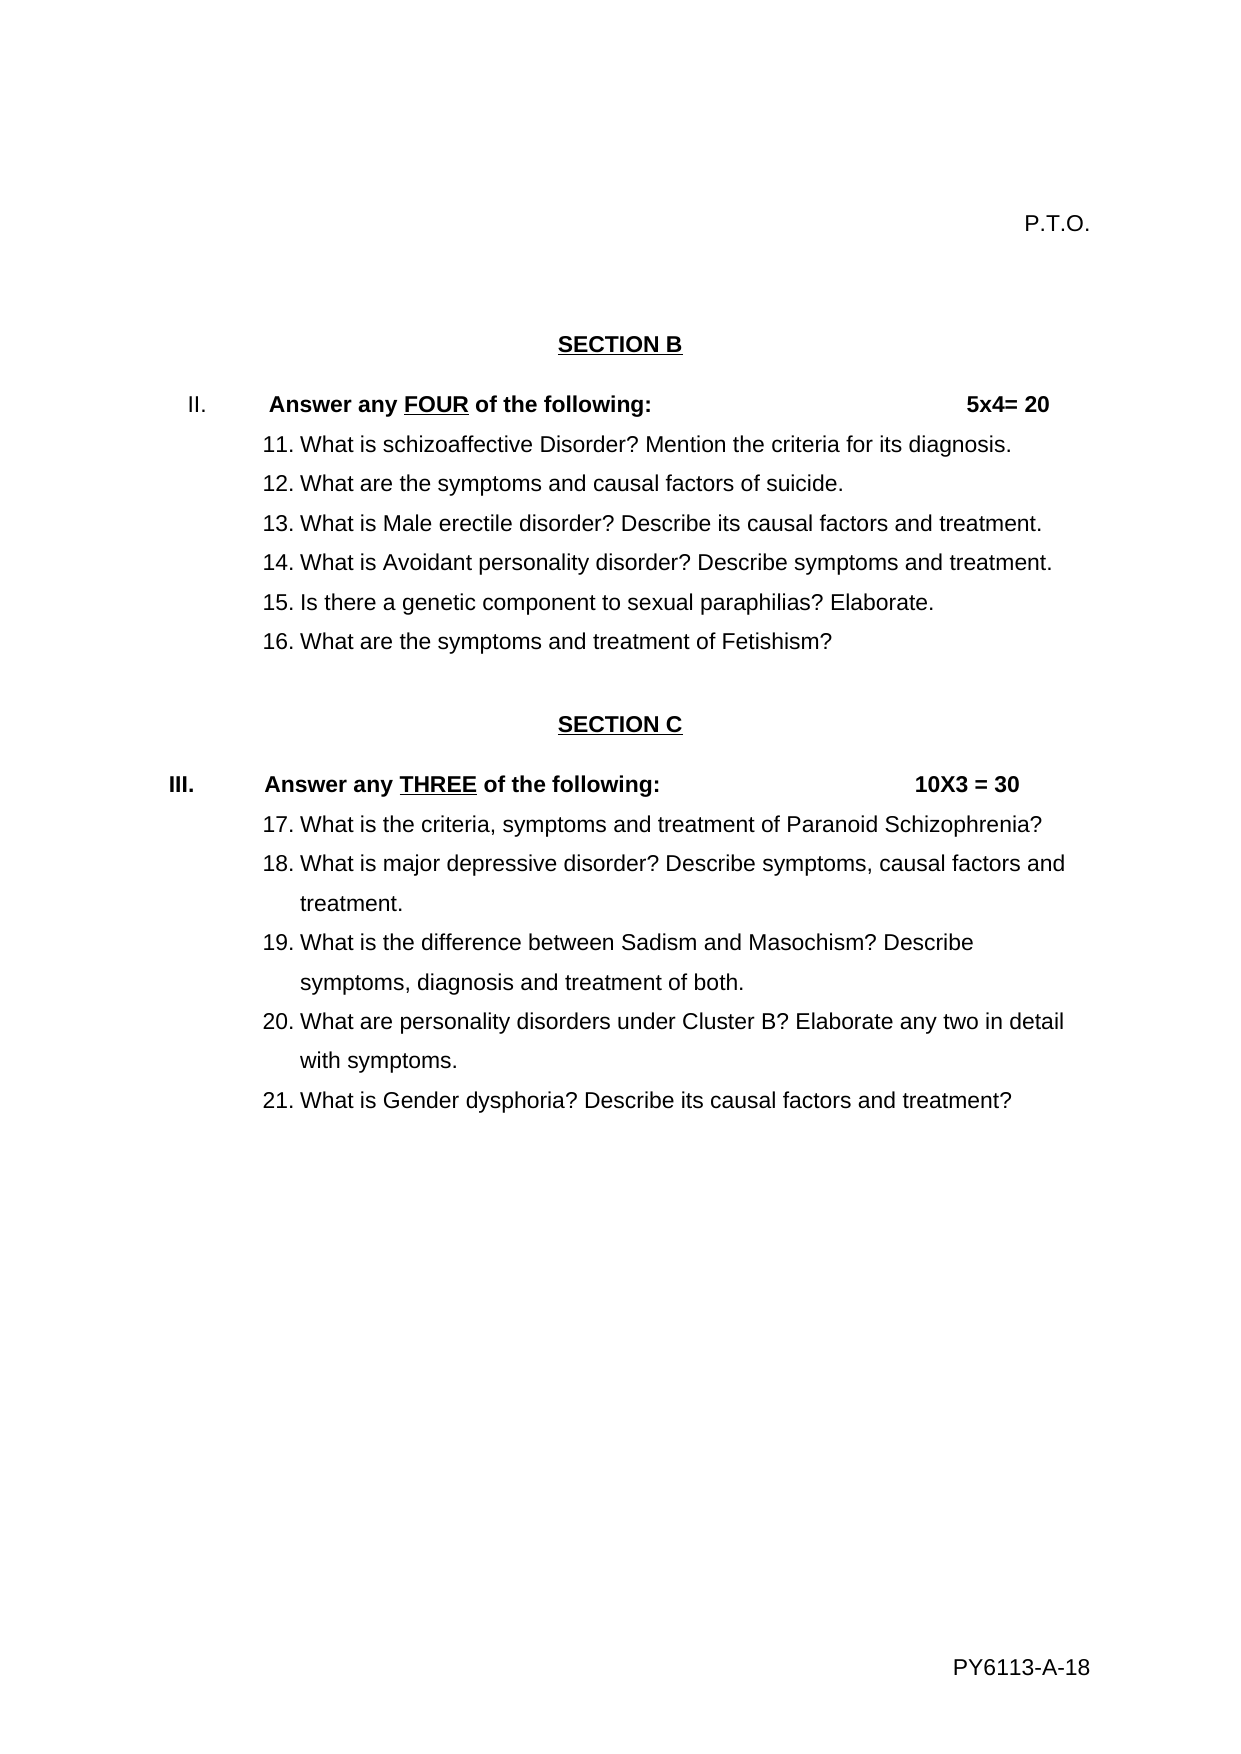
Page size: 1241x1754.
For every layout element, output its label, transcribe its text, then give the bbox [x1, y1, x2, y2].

list What is Male erectile disorder? Describe its causal factors and treatment. [262, 510, 1090, 536]
list What is Avoidant personality disorder? Describe symptoms and treatment. [262, 549, 1090, 576]
list What is Gender dysphoria? Describe its causal factors and treatment? [262, 1087, 1090, 1113]
list What is the difference between Sadism and Masochism? Describe symptoms, diagnosis and treatment of both. [262, 929, 1090, 995]
list Answer any FOUR of the following: 5x4= 20 [187, 391, 1090, 418]
list What are the symptoms and treatment of Fetishism? [262, 628, 1090, 654]
list What are the symptoms and causal factors of suicide. [262, 470, 1090, 497]
list What are personality disorders under Cluster B? Elaborate any two in detail with symptoms. [262, 1008, 1090, 1074]
text SECTION B [150, 331, 1090, 357]
list Is there a genetic component to sexual paraphilias? Elaborate. [262, 589, 1090, 615]
text P.T.O. [150, 210, 1090, 237]
list What is the criteria, symptoms and treatment of Paranoid Schizophrenia? [262, 811, 1090, 837]
text III. Answer any THREE of the following: 10X3 = 30 [169, 771, 1090, 797]
list What is major depressive disorder? Describe symptoms, causal factors and treatment. [262, 850, 1090, 916]
text SECTION C [150, 711, 1090, 737]
list What is schizoaffective Disorder? Mention the criteria for its diagnosis. [262, 431, 1090, 457]
